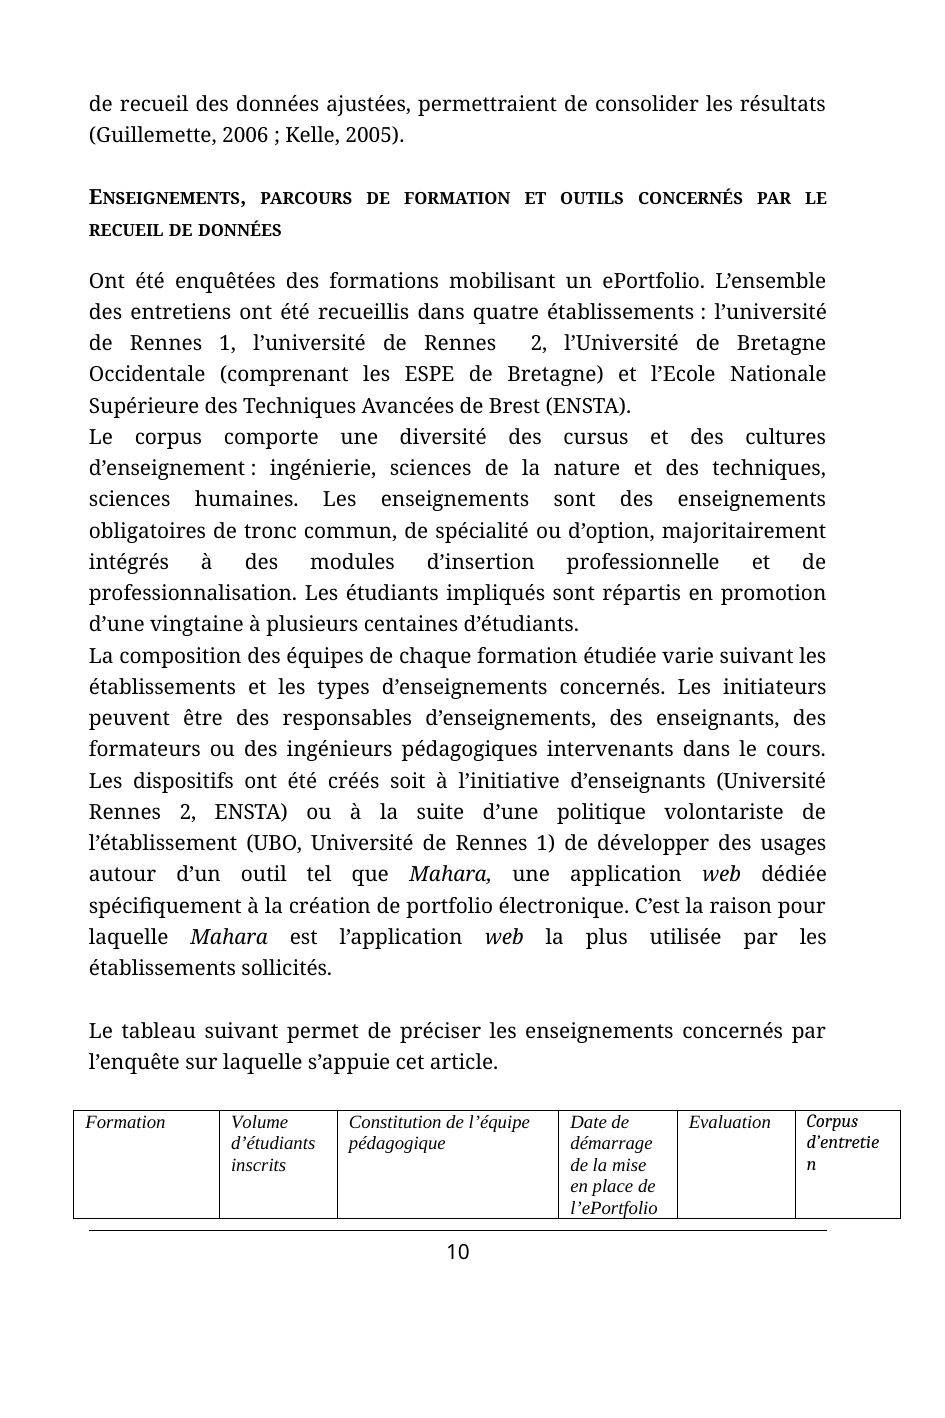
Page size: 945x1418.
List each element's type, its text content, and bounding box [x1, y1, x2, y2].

text Le corpus comporte une diversité des cursus et des cultures d’enseignement : ingénierie, sciences de la nature et des techniques, sciences humaines. Les enseignements sont des enseignements obligatoires de tronc commun, de spécialité ou d’option, majoritairement intégrés à des modules d’insertion professionnelle et de professionnalisation. Les étudiants impliqués sont répartis en promotion d’une vingtaine à plusieurs centaines d’étudiants. [89, 422, 827, 638]
table_header Volume d’étudiants inscrits [220, 1111, 337, 1218]
text Enseignements, parcours de formation et outils concernés par le recueil de données [89, 182, 827, 242]
table_header Corpus d’entretien [796, 1111, 900, 1218]
table_header Constitution de l’équipe pédagogique [338, 1111, 558, 1218]
text Ont été enquêtées des formations mobilisant un ePortfolio. L’ensemble des entretiens ont été recueillis dans quatre établissements : l’université de Rennes 1, l’université de Rennes 2, l’Université de Bretagne Occidentale (comprenant les ESPE de Bretagne) et l’Ecole Nationale Supérieure des Techniques Avancées de Brest (ENSTA). [89, 266, 827, 419]
text Le tableau suivant permet de préciser les enseignements concernés par l’enquête sur laquelle s’appuie cet article. [89, 1016, 827, 1075]
table_header Formation [74, 1111, 219, 1218]
table_header Evaluation [678, 1111, 795, 1218]
text La composition des équipes de chaque formation étudiée varie suivant les établissements et les types d’enseignements concernés. Les initiateurs peuvent être des responsables d’enseignements, des enseignants, des formateurs ou des ingénieurs pédagogiques intervenants dans le cours. Les dispositifs ont été créés soit à l’initiative d’enseignants (Université Rennes 2, ENSTA) ou à la suite d’une politique volontariste de l’établissement (UBO, Université de Rennes 1) de développer des usages autour d’un outil tel que Mahara, une application web dédiée spécifiquement à la création de portfolio électronique. C’est la raison pour laquelle Mahara est l’application web la plus utilisée par les établissements sollicités. [89, 641, 827, 982]
table_header Date de démarrage de la mise en place de l’ePortfolio [559, 1111, 677, 1218]
